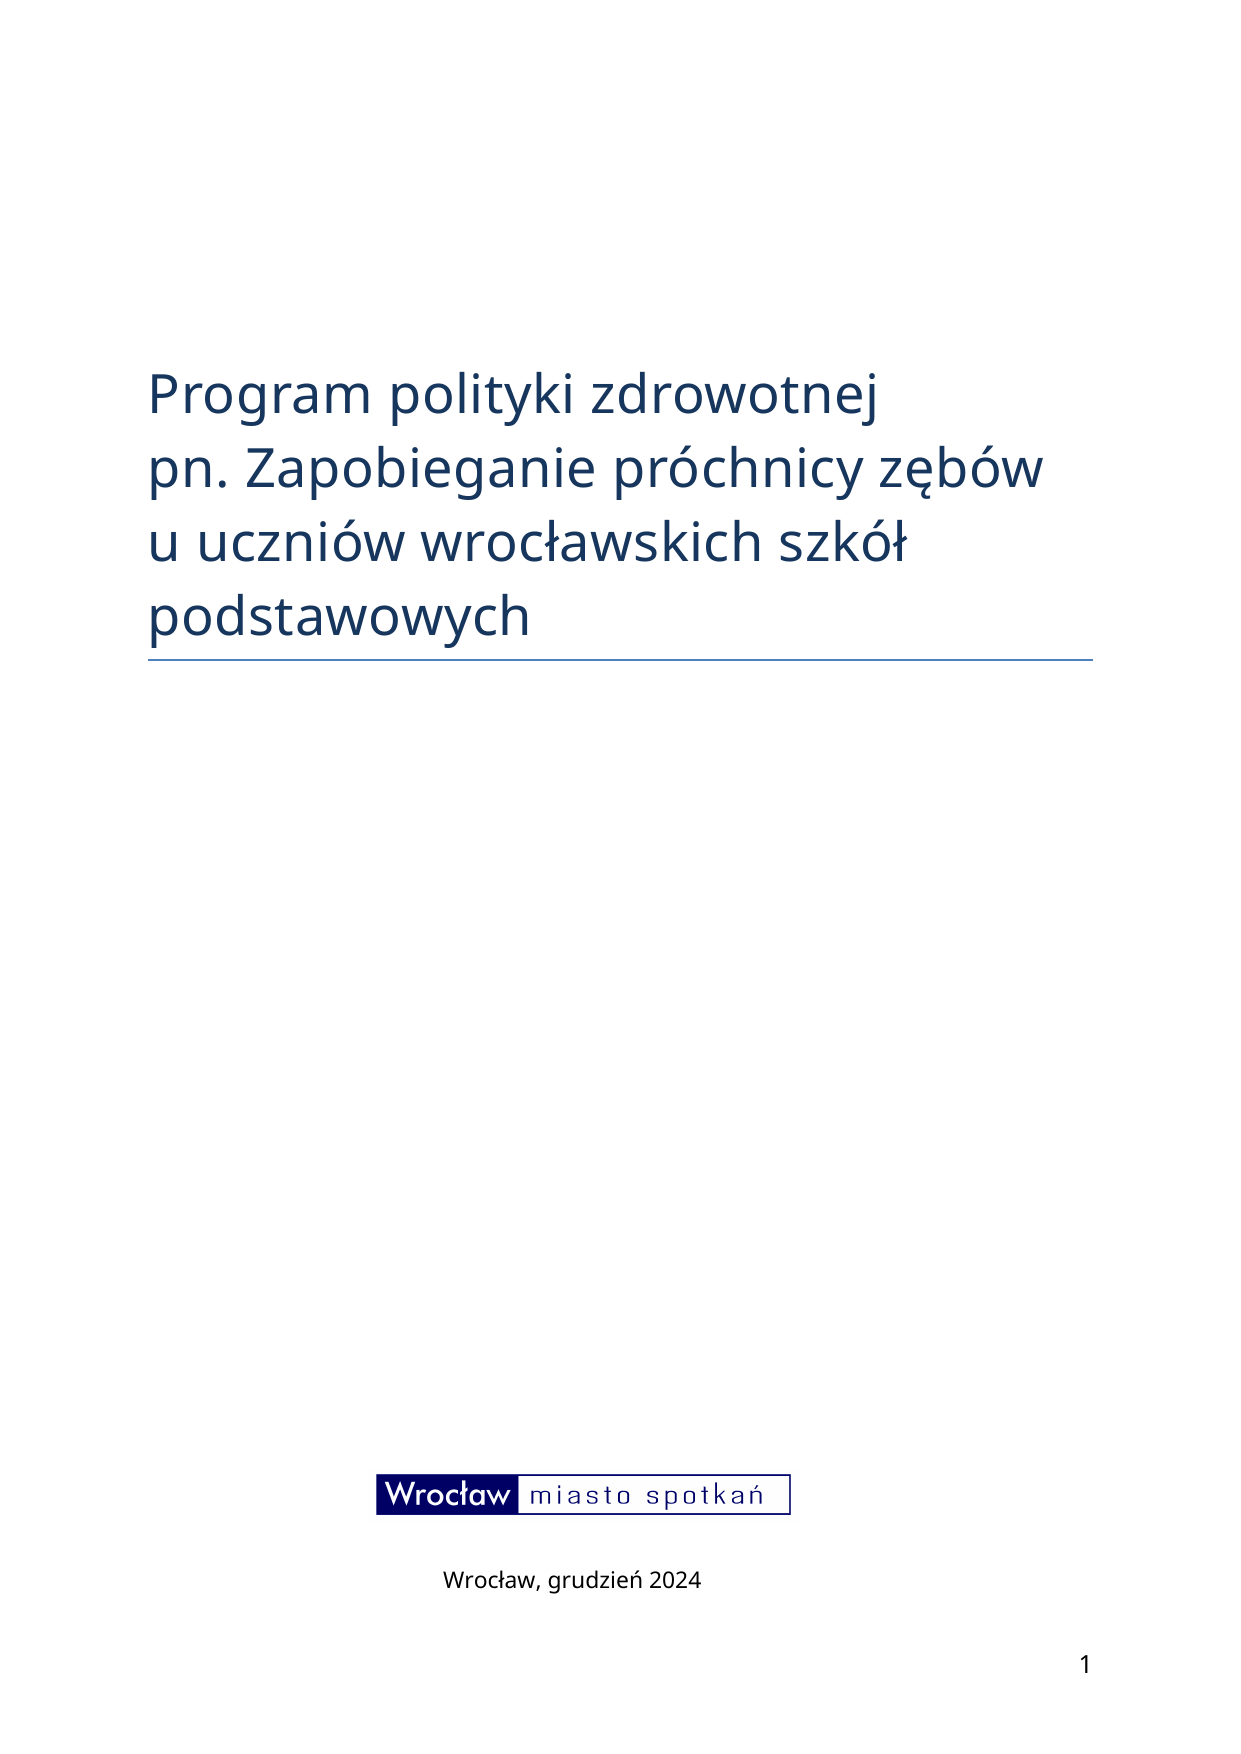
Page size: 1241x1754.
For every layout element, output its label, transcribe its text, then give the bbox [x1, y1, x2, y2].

text Wrocław, grudzień 2024 [369, 1564, 1093, 1595]
picture [368, 1467, 799, 1522]
title Program polityki zdrowotnej [148, 356, 1093, 429]
title pn. Zapobieganie próchnicy zębów u uczniów wrocławskich szkół podstawowych [148, 429, 1093, 659]
